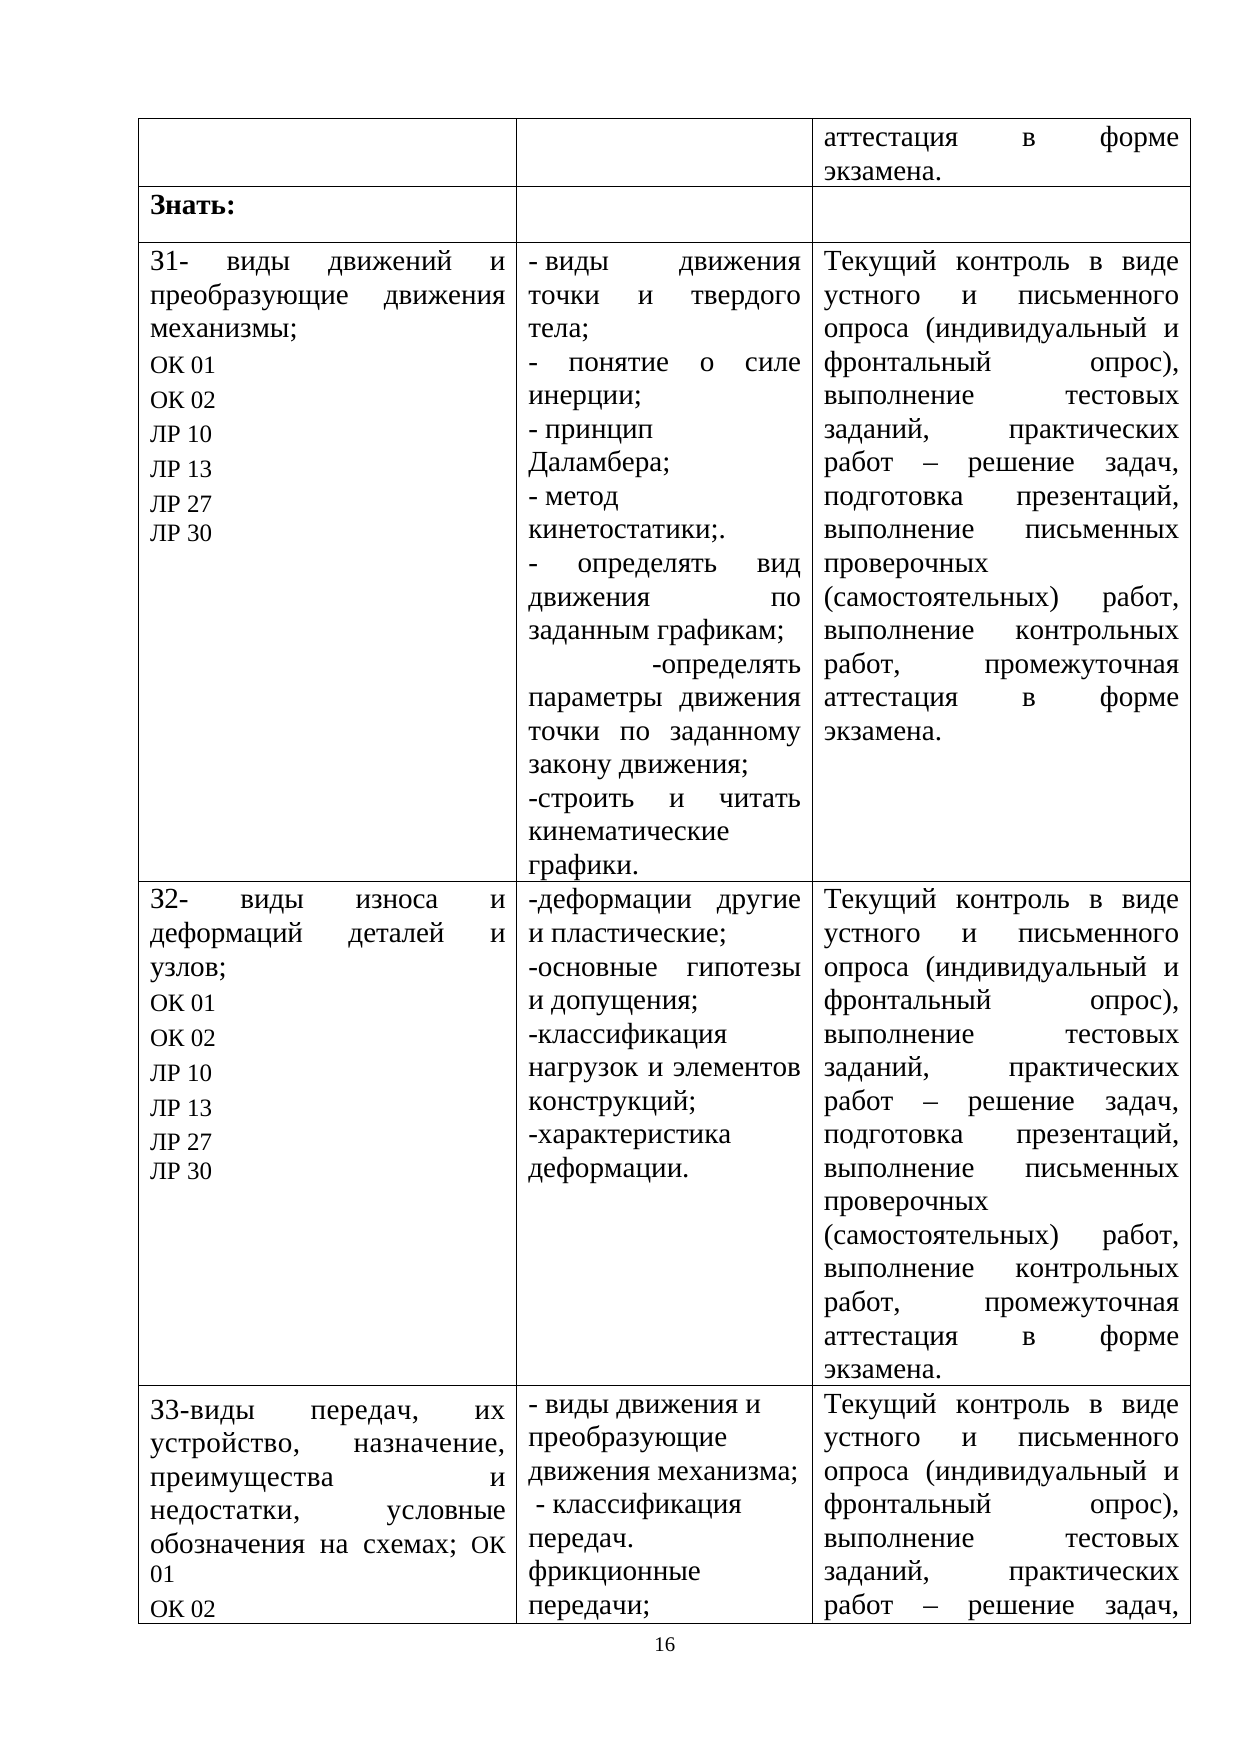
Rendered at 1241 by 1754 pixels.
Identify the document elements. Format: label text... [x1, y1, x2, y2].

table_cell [139, 1386, 516, 1623]
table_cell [139, 119, 516, 186]
table_cell [813, 187, 1190, 242]
table_cell З2- виды износа и деформаций деталей и узлов; ОК 01 ОК 02 ЛР 10 ЛР 13 ЛР 27 ЛР 30 [139, 882, 516, 1385]
table_cell -деформации другие и пластические; -основные гипотезы и допущения; -классификация нагрузок и элементов конструкций; -характеристика деформации. [517, 882, 812, 1385]
table_cell З1- виды движений и преобразующие движения механизмы; ОК 01 ОК 02 ЛР 10 ЛР 13 ЛР 27 ЛР 30 [139, 243, 516, 881]
table_cell - виды движения точки и твердого тела; - понятие о силе инерции; - принцип Даламбера; - метод кинетостатики;. - определять вид движения по заданным графикам; -определять параметры движения точки по заданному закону движения; -строить и читать кинематические графики. [517, 243, 812, 881]
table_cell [517, 119, 812, 186]
table_cell Знать: [139, 187, 516, 242]
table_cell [517, 1386, 812, 1623]
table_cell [813, 119, 1190, 186]
table_cell [517, 187, 812, 242]
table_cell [813, 1386, 1190, 1623]
